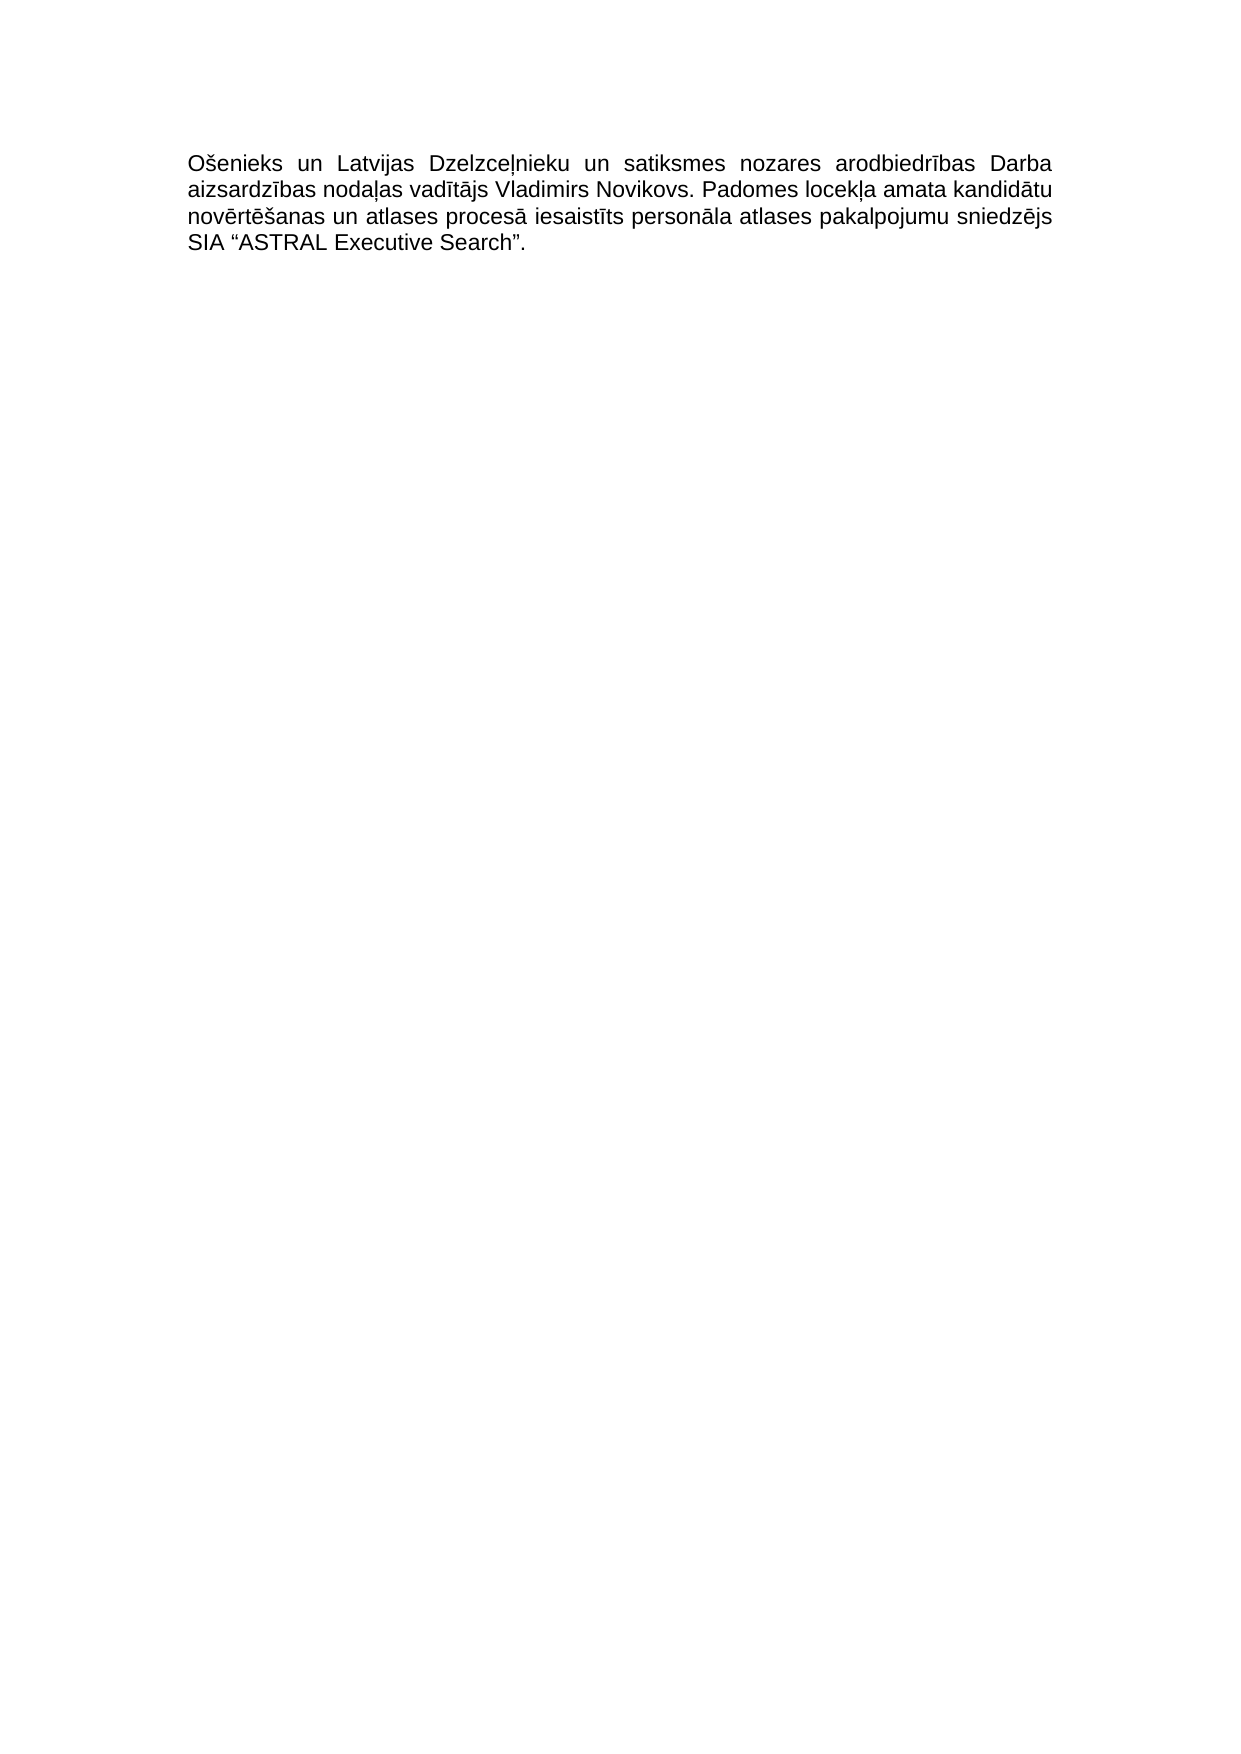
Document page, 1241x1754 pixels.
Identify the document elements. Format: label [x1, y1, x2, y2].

text [187, 150, 1053, 255]
